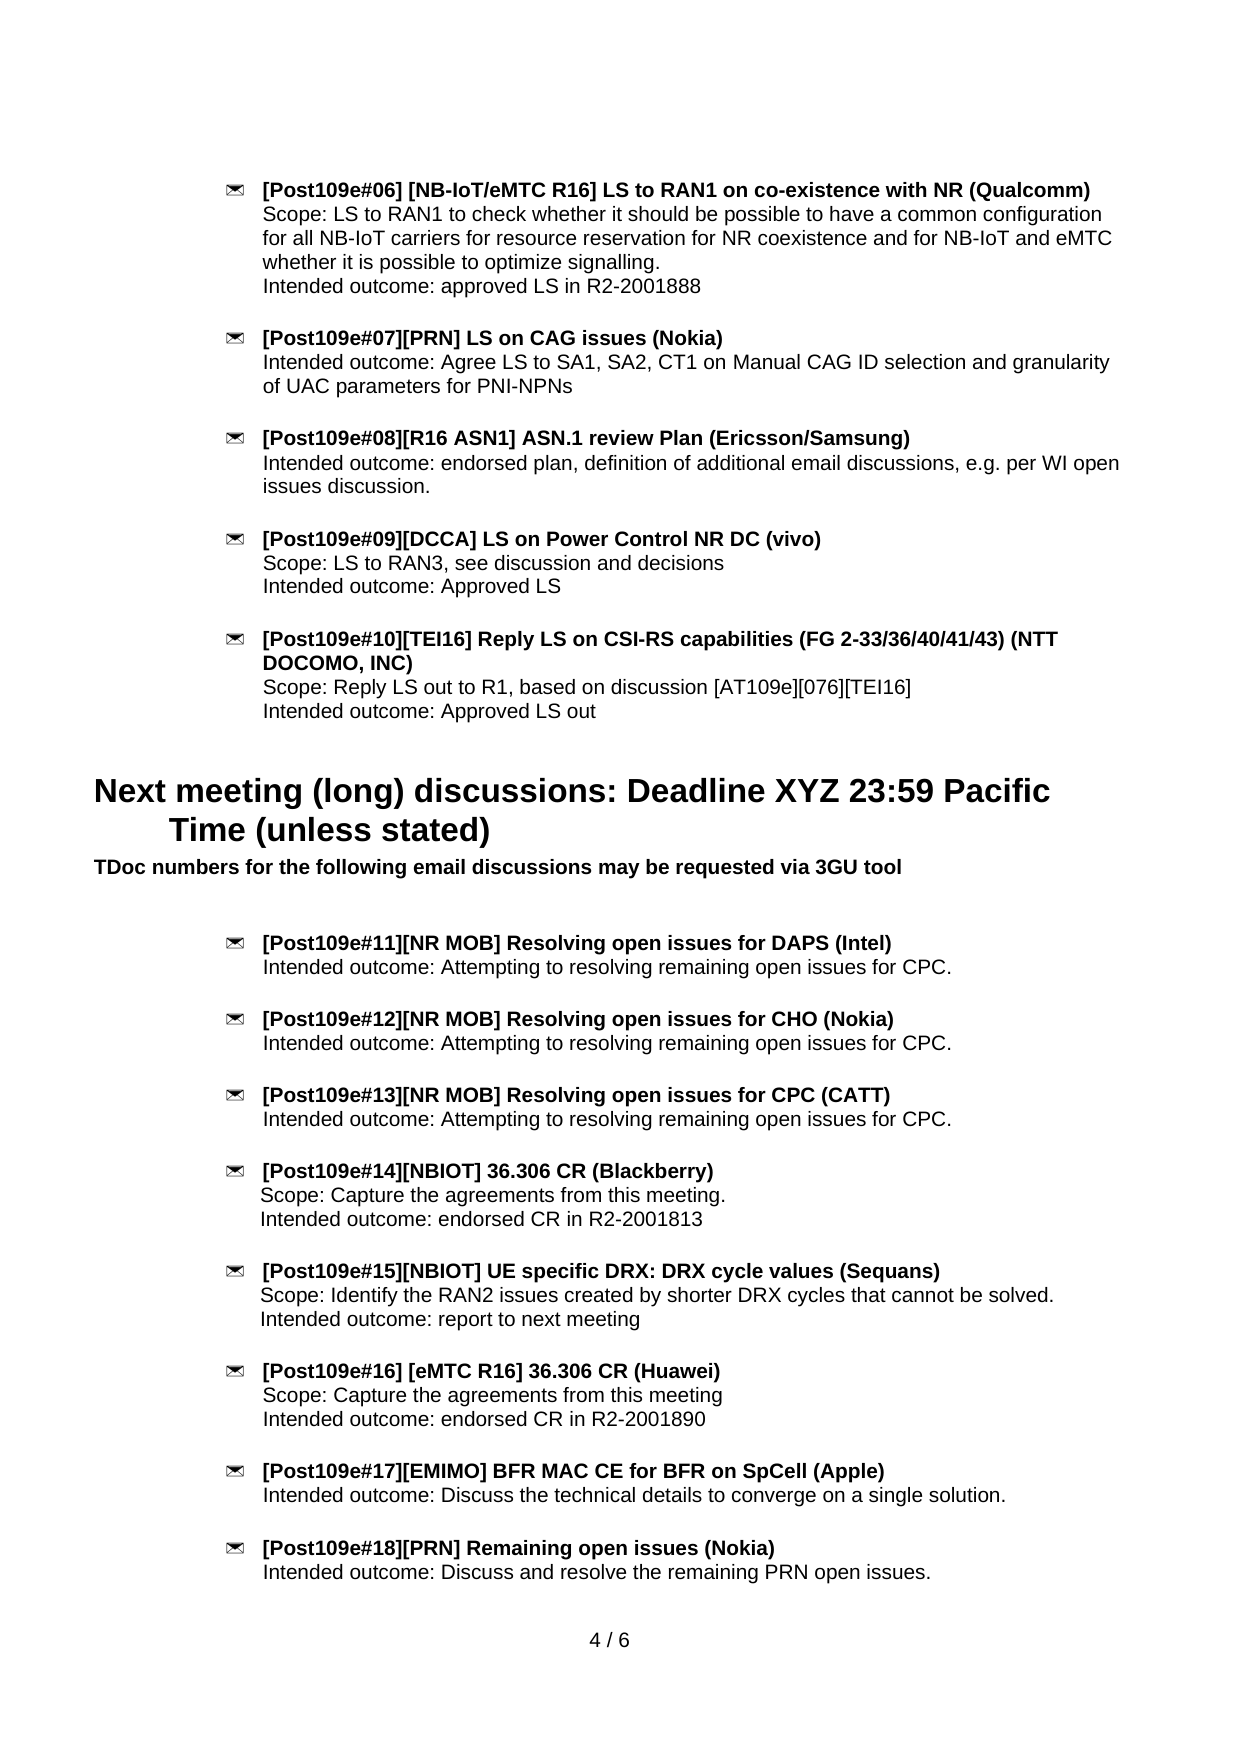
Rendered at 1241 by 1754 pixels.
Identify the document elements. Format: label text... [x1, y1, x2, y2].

text Intended outcome: endorsed CR in R2-2001890 [225, 1407, 1125, 1431]
text [Post109e#08][R16 ASN1] ASN.1 review Plan (Ericsson/Samsung) [225, 426, 1125, 450]
text [Post109e#06] [NB-IoT/eMTC R16] LS to RAN1 on co-existence with NR (Qualcomm) [225, 178, 1125, 202]
text Intended outcome: Discuss the technical details to converge on a single solution. [225, 1483, 1125, 1507]
text Scope: LS to RAN3, see discussion and decisions [225, 550, 1125, 574]
text Scope: Reply LS out to R1, based on discussion [AT109e][076][TEI16] [225, 674, 1125, 698]
text Intended outcome: Attempting to resolving remaining open issues for CPC. [225, 1031, 1125, 1055]
text Intended outcome: Attempting to resolving remaining open issues for CPC. [225, 1107, 1125, 1131]
text Intended outcome: Attempting to resolving remaining open issues for CPC. [225, 954, 1125, 978]
text [Post109e#10][TEI16] Reply LS on CSI-RS capabilities (FG 2-33/36/40/41/43) (NTT DOCOMO, INC) [225, 626, 1125, 674]
text Scope: Identify the RAN2 issues created by shorter DRX cycles that cannot be solved. [225, 1283, 1125, 1307]
text Intended outcome: approved LS in R2-2001888 [225, 274, 1125, 298]
text [Post109e#07][PRN] LS on CAG issues (Nokia) [225, 326, 1125, 350]
text [Post109e#12][NR MOB] Resolving open issues for CHO (Nokia) [225, 1007, 1125, 1031]
text Intended outcome: Agree LS to SA1, SA2, CT1 on Manual CAG ID selection and granularity of UAC parameters for PNI-NPNs [225, 350, 1125, 398]
text [Post109e#17][EMIMO] BFR MAC CE for BFR on SpCell (Apple) [225, 1459, 1125, 1483]
text Intended outcome: report to next meeting [225, 1307, 1125, 1331]
text [Post109e#16] [eMTC R16] 36.306 CR (Huawei) [225, 1359, 1125, 1383]
text Intended outcome: Approved LS out [225, 698, 1125, 722]
text [Post109e#15][NBIOT] UE specific DRX: DRX cycle values (Sequans) [225, 1259, 1125, 1283]
text Intended outcome: Discuss and resolve the remaining PRN open issues. [225, 1559, 1125, 1583]
text Intended outcome: endorsed plan, definition of additional email discussions, e.g. per WI open issues discussion. [225, 450, 1125, 498]
text Scope: Capture the agreements from this meeting [262, 1383, 1125, 1407]
text Scope: Capture the agreements from this meeting. [225, 1183, 1125, 1207]
text [Post109e#09][DCCA] LS on Power Control NR DC (vivo) [225, 526, 1125, 550]
text Scope: LS to RAN1 to check whether it should be possible to have a common configuration for all NB-IoT carriers for resource reservation for NR coexistence and for NB-IoT and eMTC whether it is possible to optimize signalling. [262, 202, 1125, 274]
text TDoc numbers for the following email discussions may be requested via 3GU tool [94, 854, 1125, 878]
text Intended outcome: endorsed CR in R2-2001813 [225, 1207, 1125, 1231]
subtitle Next meeting (long) discussions: Deadline XYZ 23:59 Pacific Time (unless stated) [94, 771, 1125, 848]
text [Post109e#18][PRN] Remaining open issues (Nokia) [225, 1535, 1125, 1559]
text [Post109e#11][NR MOB] Resolving open issues for DAPS (Intel) [225, 931, 1125, 954]
text [Post109e#14][NBIOT] 36.306 CR (Blackberry) [225, 1159, 1125, 1183]
text Intended outcome: Approved LS [225, 574, 1125, 598]
text [Post109e#13][NR MOB] Resolving open issues for CPC (CATT) [225, 1083, 1125, 1107]
